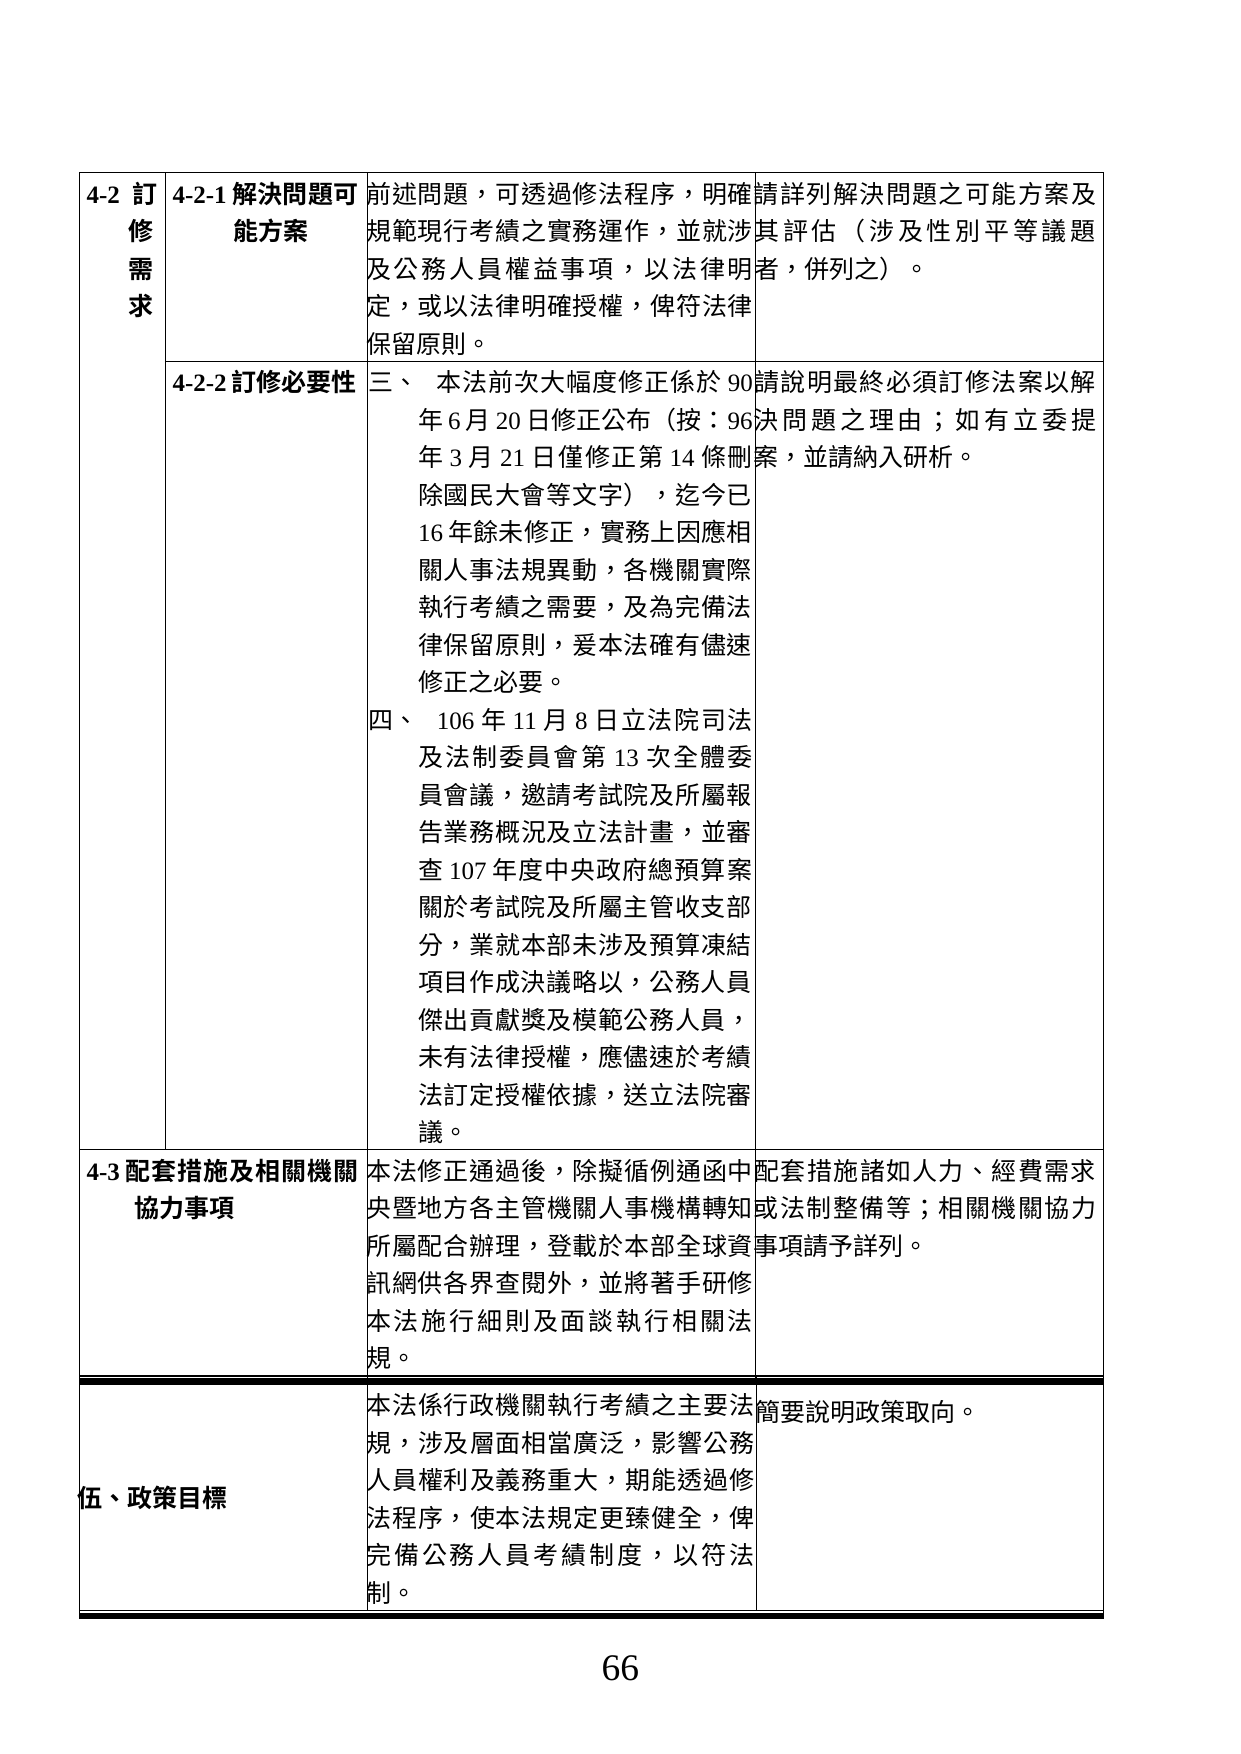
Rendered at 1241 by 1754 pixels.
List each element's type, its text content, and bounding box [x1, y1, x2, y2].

table_cell 請說明最終必須訂修法案以解決問題之理由；如有立委提案，並請納入研析。 [756, 362, 1103, 1149]
table_cell 本法修正通過後，除擬循例通函中央暨地方各主管機關人事機構轉知所屬配合辦理，登載於本部全球資訊網供各界查閱外，並將著手研修本法施行細則及面談執行相關法規。 [368, 1150, 755, 1375]
table_cell 4-3配套措施及相關機關協力事項 [80, 1150, 367, 1375]
table_cell 4-2訂修需求 [80, 173, 165, 1149]
table_cell 伍、政策目標 [80, 1385, 367, 1609]
table_cell 本法係行政機關執行考績之主要法規，涉及層面相當廣泛，影響公務人員權利及義務重大，期能透過修法程序，使本法規定更臻健全，俾完備公務人員考績制度，以符法制。 [368, 1385, 756, 1609]
table_cell 簡要說明政策取向。 [757, 1385, 1103, 1609]
table_cell 請詳列解決問題之可能方案及其評估（涉及性別平等議題者，併列之）。 [756, 173, 1103, 361]
table_cell 訂修必要性 [166, 362, 367, 1149]
table_cell 配套措施諸如人力、經費需求或法制整備等；相關機關協力事項請予詳列。 [756, 1150, 1103, 1375]
table_cell 本法前次大幅度修正係於90年6月20日修正公布（按：96年3月21日僅修正第14條刪除國民大會等文字），迄今已16年餘未修正，實務上因應相關人事法規異動，各機關實際執行考績之需要，及為完備法律保留原則，爰本法確有儘速修正之必要。 106年11月8日立法院司法及法制委員會第13次全體委員會議，邀請考試院及所屬報告業務概況及立法計畫，並審查107年度中央政府總預算案關於考試院及所屬主管收支部分，業就本部未涉及預算凍結項目作成決議略以，公務人員傑出貢獻獎及模範公務人員，未有法律授權，應儘速於考績法訂定授權依據，送立法院審議。 [368, 362, 755, 1149]
table_cell 前述問題，可透過修法程序，明確規範現行考績之實務運作，並就涉及公務人員權益事項，以法律明定，或以法律明確授權，俾符法律保留原則。 [368, 173, 755, 361]
table_cell 解決問題可能方案 [166, 173, 367, 361]
